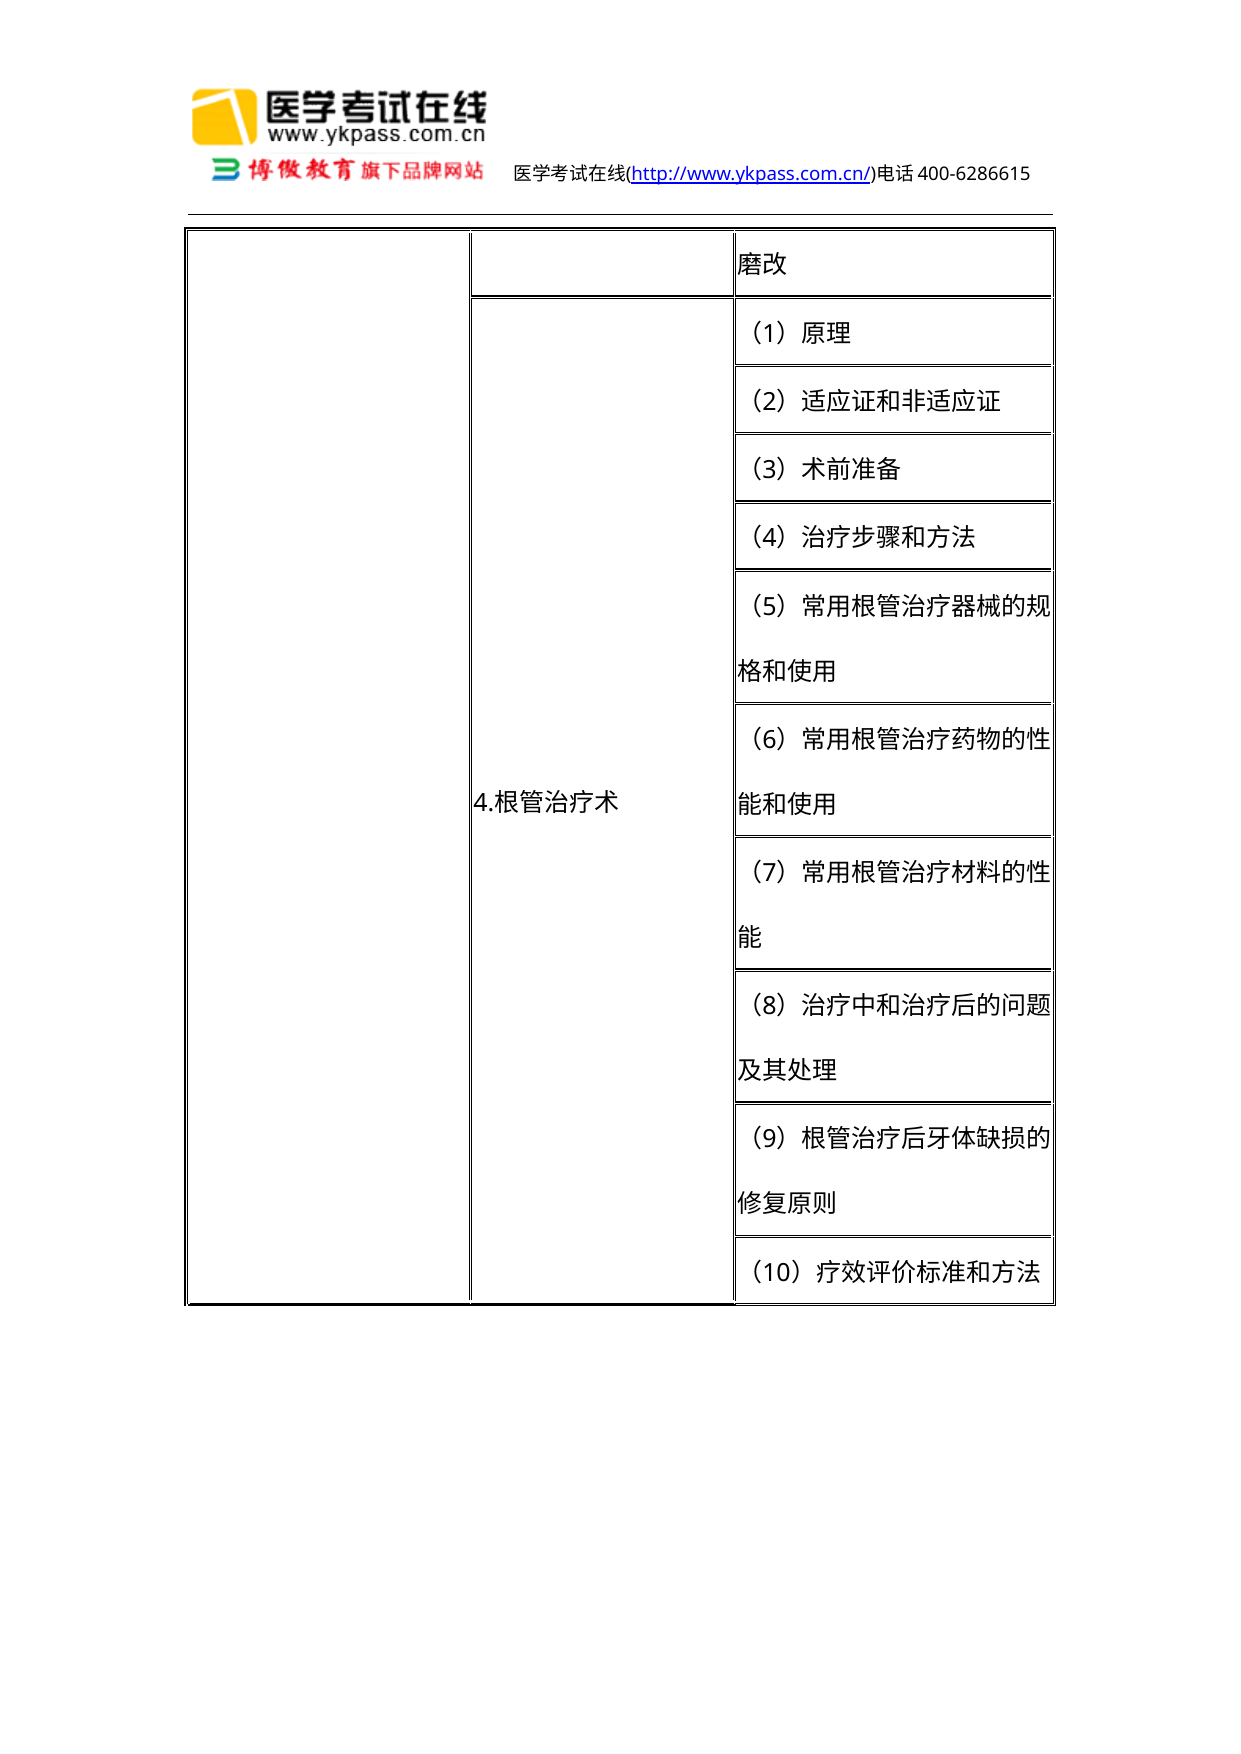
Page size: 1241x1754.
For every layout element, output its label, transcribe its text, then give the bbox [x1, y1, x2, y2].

table_cell （2）适应证和非适应证 [735, 364, 1054, 432]
table_cell （3）消炎止痛，调（牙合）磨改 [735, 231, 1053, 295]
table_cell （7）常用根管治疗材料的性能 [735, 835, 1054, 968]
table_cell （1）原理 [736, 295, 1053, 364]
table_cell （9）根管治疗后牙体缺损的修复原则 [736, 1101, 1053, 1234]
table_cell （4）治疗步骤和方法 [736, 500, 1053, 568]
table_cell （6）常用根管治疗药物的性能和使用 [735, 702, 1054, 835]
table_cell （5）常用根管治疗器械的规格和使用 [736, 568, 1053, 702]
picture [191, 88, 488, 181]
table_cell 4.根管治疗术 [471, 299, 735, 1303]
table_cell （3）术前准备 [735, 432, 1054, 500]
table_cell （8）治疗中和治疗后的问题及其处理 [736, 968, 1053, 1101]
table_cell （10）疗效评价标准和方法 [735, 1235, 1053, 1303]
